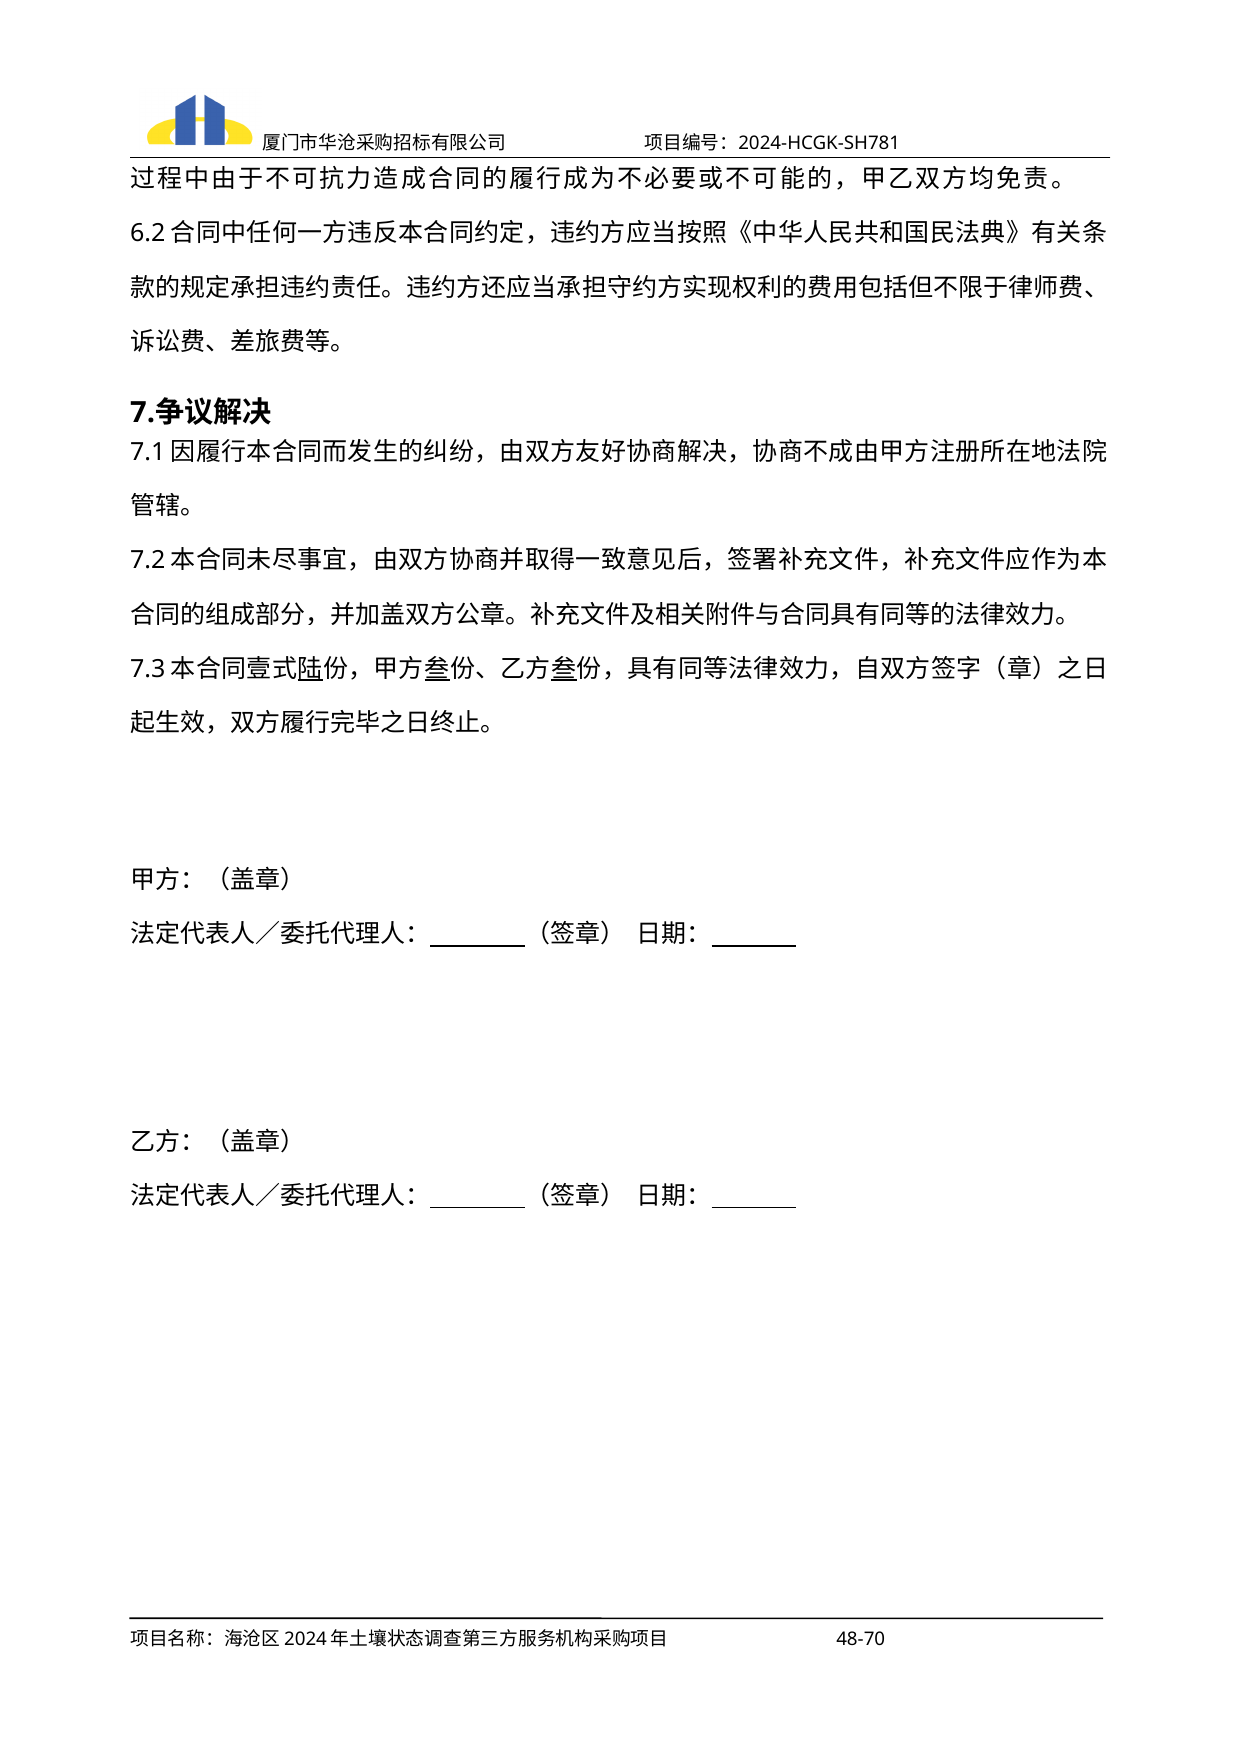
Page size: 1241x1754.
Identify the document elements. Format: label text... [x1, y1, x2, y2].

text 7.3本合同壹式陆份，甲方叁份、乙方叁份，具有同等法律效力，自双方签字（章）之日起生效，双方履行完毕之日终止。 [130, 648, 1110, 739]
text 法定代表人／委托代理人： （签章） 日期： [130, 914, 1110, 950]
text 7.2本合同未尽事宜，由双方协商并取得一致意见后，签署补充文件，补充文件应作为本合同的组成部分，并加盖双方公章。补充文件及相关附件与合同具有同等的法律效力。 [130, 540, 1110, 630]
text 6.2合同中任何一方违反本合同约定，违约方应当按照《中华人民共和国民法典》有关条款的规定承担违约责任。违约方还应当承担守约方实现权利的费用包括但不限于律师费、诉讼费、差旅费等。 [130, 213, 1110, 358]
text 6.1甲方在乙方服务过程中，单方要求终止合同，甲方应全额支付检测费用。如合同履行过程中由于不可抗力造成合同的履行成为不必要或不可能的，甲乙双方均免责。 [130, 158, 1110, 195]
picture [139, 88, 262, 150]
text 乙方：（盖章） [130, 1121, 1110, 1157]
text 法定代表人／委托代理人： （签章） 日期： [130, 1176, 1110, 1212]
list 7.争议解决 [130, 388, 1110, 431]
text 甲方：（盖章） [130, 859, 1110, 896]
text 7.1因履行本合同而发生的纠纷，由双方友好协商解决，协商不成由甲方注册所在地法院管辖。 [130, 431, 1110, 522]
